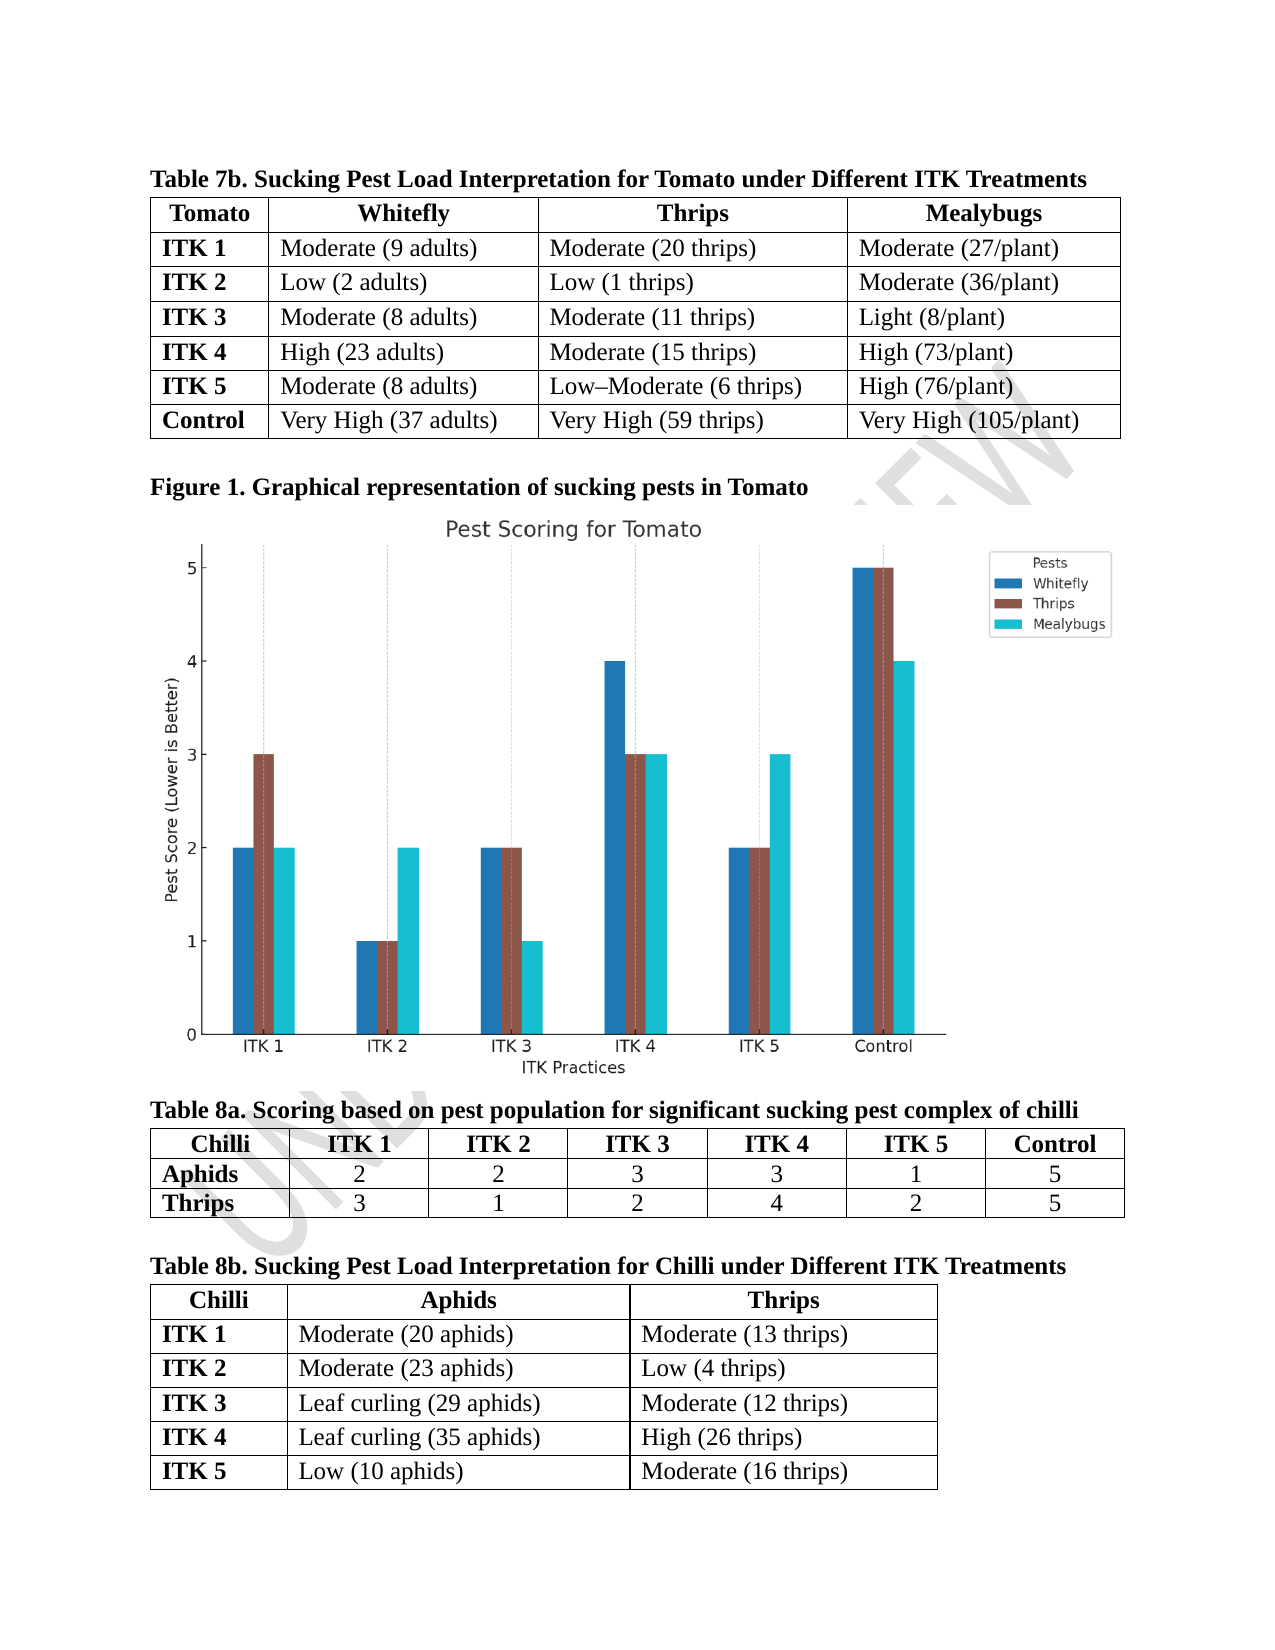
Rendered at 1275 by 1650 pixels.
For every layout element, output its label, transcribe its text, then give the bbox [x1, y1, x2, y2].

table_cell Moderate (15 thrips) [539, 337, 847, 370]
table_header ITK 3 [568, 1129, 707, 1158]
table_cell 2 [568, 1189, 707, 1217]
table_cell ITK 2 [151, 1354, 287, 1387]
table_cell 4 [708, 1189, 846, 1217]
table_header Mealybugs [848, 198, 1120, 232]
table_cell Thrips [151, 1189, 289, 1217]
text Table 8a. Scoring based on pest population for significant sucking pest complex of chilli [150, 1095, 1125, 1124]
table_cell ITK 5 [151, 371, 268, 404]
table_header ITK 4 [708, 1129, 846, 1158]
table_cell Leaf curling (29 aphids) [288, 1388, 629, 1421]
picture [150, 505, 1125, 1091]
table_cell Low–Moderate (6 thrips) [539, 371, 847, 404]
table_cell 1 [847, 1159, 985, 1187]
table_cell High (23 adults) [269, 337, 538, 370]
table_cell Low (1 thrips) [539, 267, 847, 301]
table_cell High (76/plant) [848, 371, 1120, 404]
table_header Aphids [288, 1285, 629, 1318]
table_cell ITK 1 [151, 233, 268, 266]
table_cell 2 [429, 1159, 567, 1187]
table_cell Moderate (9 adults) [269, 233, 538, 266]
table_cell ITK 3 [151, 1388, 287, 1421]
table_cell Aphids [151, 1159, 289, 1187]
table_cell Moderate (8 adults) [269, 302, 538, 336]
table_cell Moderate (20 aphids) [288, 1320, 629, 1352]
table_cell 2 [847, 1189, 985, 1217]
table_cell 1 [429, 1189, 567, 1217]
table_cell Moderate (36/plant) [848, 267, 1120, 301]
table_cell Moderate (13 thrips) [631, 1320, 937, 1352]
table_cell 3 [568, 1159, 707, 1187]
table_header Chilli [151, 1129, 289, 1158]
table_cell Moderate (20 thrips) [539, 233, 847, 266]
table_cell High (26 thrips) [631, 1422, 937, 1455]
table_cell 5 [986, 1159, 1124, 1187]
table_cell Very High (105/plant) [848, 405, 1120, 438]
table_cell ITK 5 [151, 1456, 287, 1489]
table_cell High (73/plant) [848, 337, 1120, 370]
table_cell 5 [986, 1189, 1124, 1217]
table_cell Light (8/plant) [848, 302, 1120, 336]
table_header ITK 2 [429, 1129, 567, 1158]
table_header Chilli [151, 1285, 287, 1318]
table_cell Control [151, 405, 268, 438]
table_header Thrips [631, 1285, 937, 1318]
table_cell Moderate (8 adults) [269, 371, 538, 404]
table_cell ITK 3 [151, 302, 268, 336]
table_header ITK 5 [847, 1129, 985, 1158]
table_cell Moderate (16 thrips) [631, 1456, 937, 1489]
table_cell 3 [708, 1159, 846, 1187]
table_header Whitefly [269, 198, 538, 232]
text Table 8b. Sucking Pest Load Interpretation for Chilli under Different ITK Treatments [150, 1251, 1125, 1280]
table_cell Low (2 adults) [269, 267, 538, 301]
table_cell Moderate (27/plant) [848, 233, 1120, 266]
table_header Control [986, 1129, 1124, 1158]
table_cell Low (4 thrips) [631, 1354, 937, 1387]
table_cell ITK 2 [151, 267, 268, 301]
table_cell Very High (59 thrips) [539, 405, 847, 438]
table_cell Very High (37 adults) [269, 405, 538, 438]
text Figure 1. Graphical representation of sucking pests in Tomato [150, 472, 1125, 501]
table_cell ITK 4 [151, 337, 268, 370]
table_cell Leaf curling (35 aphids) [288, 1422, 629, 1455]
table_cell 2 [290, 1159, 428, 1187]
table_header Tomato [151, 198, 268, 232]
table_cell ITK 4 [151, 1422, 287, 1455]
table_cell Moderate (12 thrips) [631, 1388, 937, 1421]
table_cell Moderate (11 thrips) [539, 302, 847, 336]
table_cell Moderate (23 aphids) [288, 1354, 629, 1387]
table_header ITK 1 [290, 1129, 428, 1158]
table_cell ITK 1 [151, 1320, 287, 1352]
table_cell Low (10 aphids) [288, 1456, 629, 1489]
table_header Thrips [539, 198, 847, 232]
table_cell 3 [290, 1189, 428, 1217]
text Table 7b. Sucking Pest Load Interpretation for Tomato under Different ITK Treatments [150, 164, 1125, 193]
